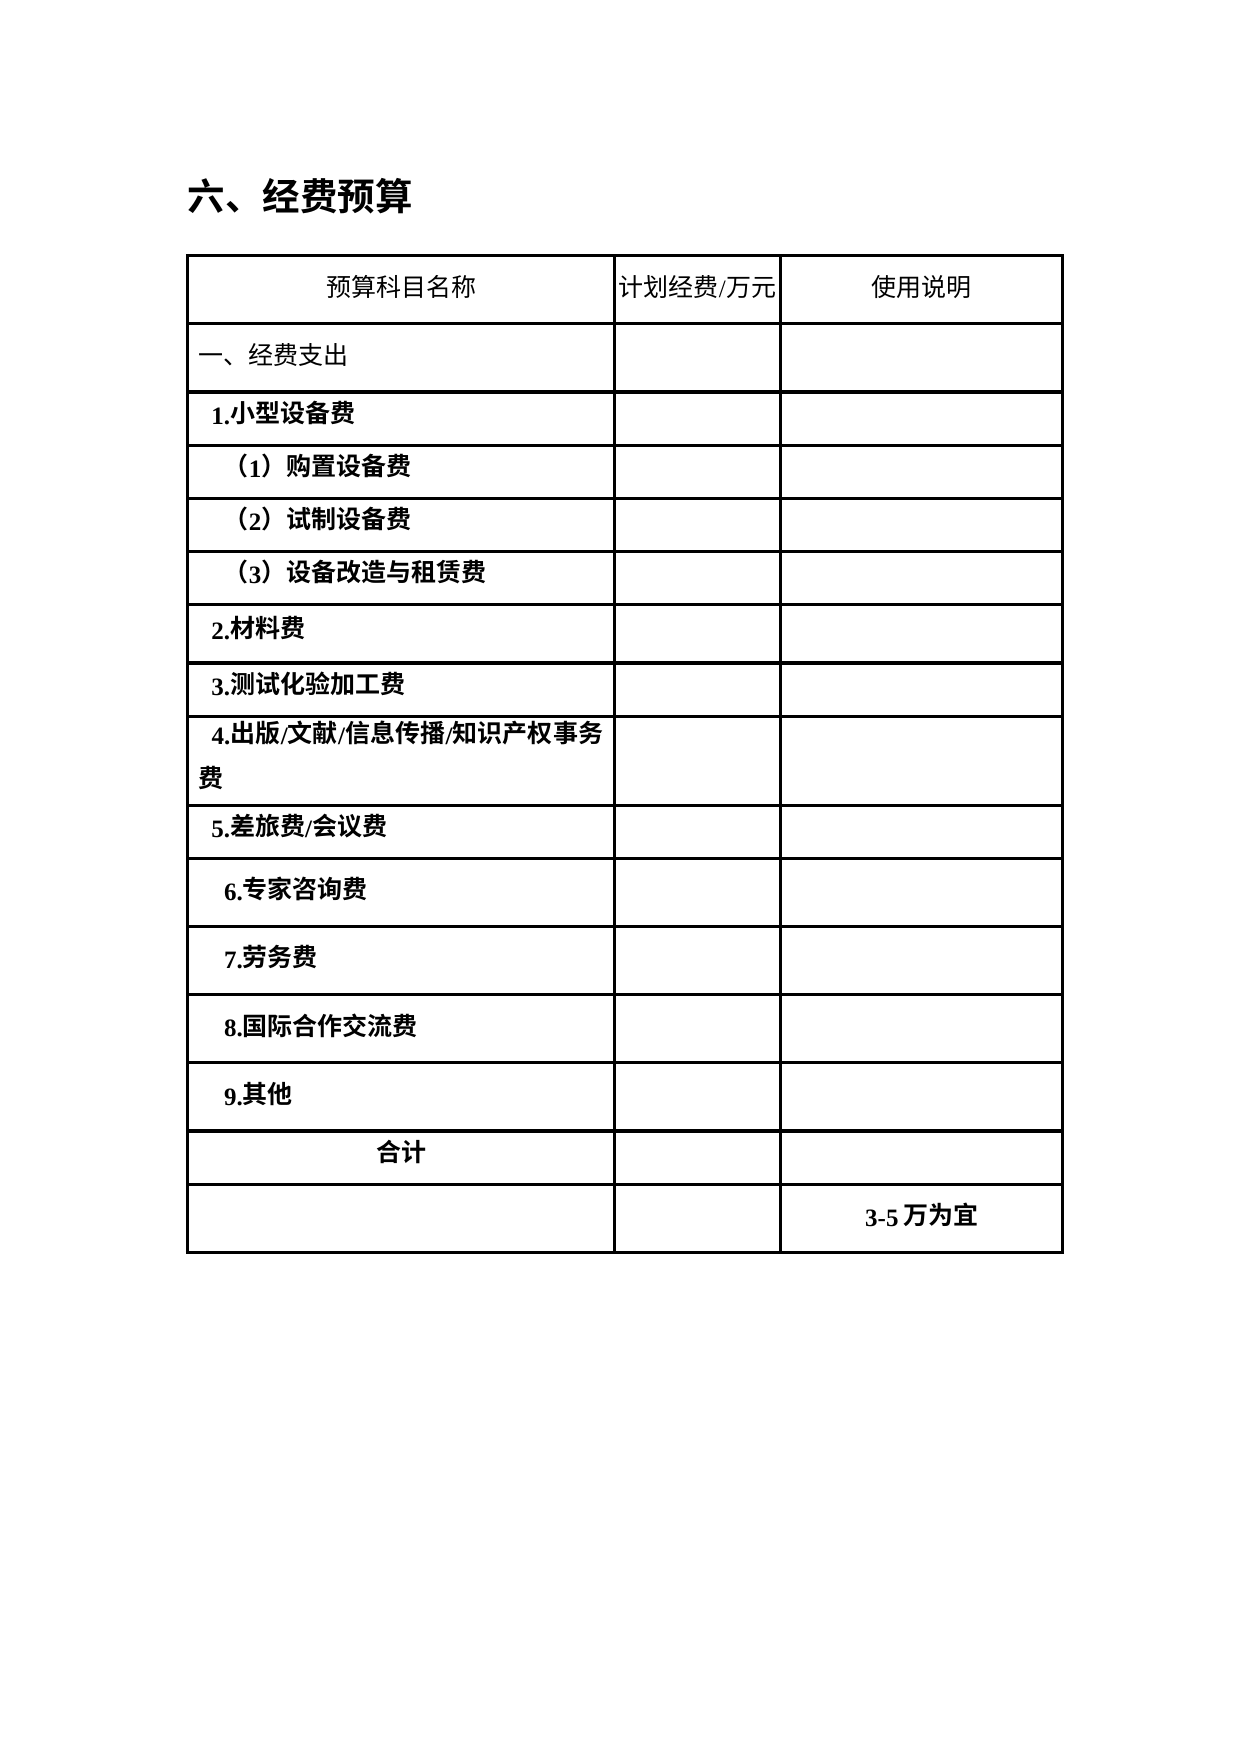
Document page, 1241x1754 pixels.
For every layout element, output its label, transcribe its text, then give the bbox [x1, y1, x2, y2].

table_cell [782, 807, 1061, 857]
table_cell [782, 1133, 1061, 1182]
table_cell （3）设备改造与租赁费 [189, 553, 613, 603]
table_cell [782, 996, 1061, 1061]
table_cell 7.劳务费 [189, 928, 613, 993]
table_cell 9.其他 [189, 1064, 613, 1129]
table_cell 6.专家咨询费 [189, 860, 613, 925]
table_cell [616, 447, 779, 497]
table_cell [782, 928, 1061, 993]
table_cell [616, 1064, 779, 1129]
table_header 预算科目名称 [189, 257, 613, 322]
table_cell [616, 1186, 779, 1251]
table_cell [616, 500, 779, 550]
table_cell 1.小型设备费 [189, 394, 613, 443]
table_cell [782, 665, 1061, 714]
table_header 计划经费/万元 [616, 257, 779, 322]
table_cell [782, 606, 1061, 661]
table_cell （1）购置设备费 [189, 447, 613, 497]
text 六、经费预算 [187, 162, 1053, 227]
table_cell [616, 860, 779, 925]
table_cell 3-5万为宜 [782, 1186, 1061, 1251]
table_header 使用说明 [782, 257, 1061, 322]
table_cell [782, 1064, 1061, 1129]
table_cell [616, 996, 779, 1061]
table_cell [616, 325, 779, 390]
table_cell 一、经费支出 [189, 325, 613, 390]
table_cell [616, 807, 779, 857]
table_cell [782, 718, 1061, 804]
table_cell 合计 [189, 1133, 613, 1182]
table_cell [782, 860, 1061, 925]
table_cell [616, 718, 779, 804]
table_cell [616, 1133, 779, 1182]
table_cell [616, 928, 779, 993]
table_cell 4.出版/文献/信息传播/知识产权事务费 [189, 718, 613, 804]
table_cell [616, 606, 779, 661]
table_cell 3.测试化验加工费 [189, 665, 613, 714]
table_cell [782, 553, 1061, 603]
table_cell 5.差旅费/会议费 [189, 807, 613, 857]
table_cell [782, 500, 1061, 550]
table_cell 2.材料费 [189, 606, 613, 661]
table_cell [616, 665, 779, 714]
table_cell 8.国际合作交流费 [189, 996, 613, 1061]
table_cell [616, 394, 779, 443]
table_cell [189, 1186, 613, 1251]
table_cell （2）试制设备费 [189, 500, 613, 550]
table_cell [782, 447, 1061, 497]
table_cell [616, 553, 779, 603]
table_cell [782, 394, 1061, 443]
table_cell [782, 325, 1061, 390]
